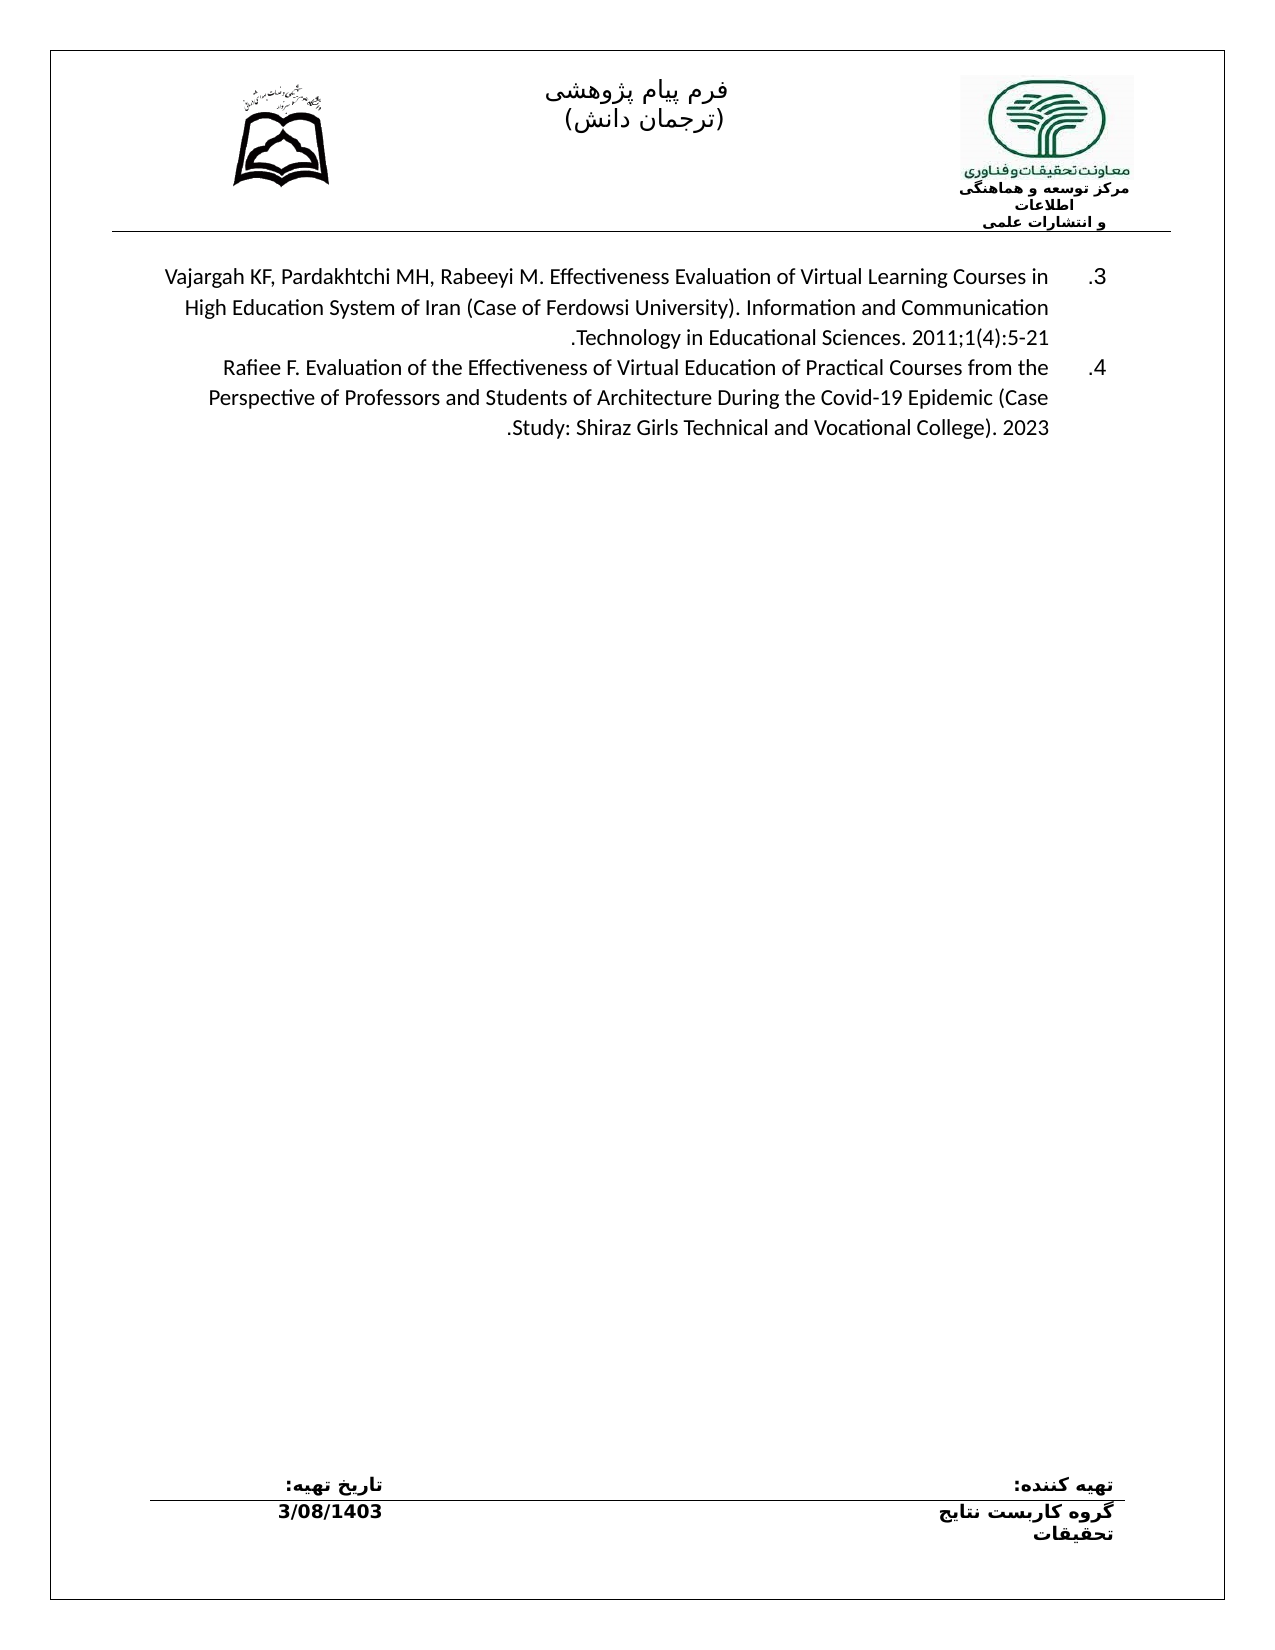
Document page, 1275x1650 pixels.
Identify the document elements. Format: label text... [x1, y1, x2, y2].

picture [220, 75, 344, 199]
list Rafiee F. Evaluation of the Effectiveness of Virtual Education of Practical Courses from the Perspective of Professors and Students of Architecture During the Covid-19 Epidemic (Case Study: Shiraz Girls Technical and Vocational College). 2023. [150, 353, 1087, 442]
list Vajargah KF, Pardakhtchi MH, Rabeeyi M. Effectiveness Evaluation of Virtual Learning Courses in High Education System of Iran (Case of Ferdowsi University). Information and Communication Technology in Educational Sciences. 2011;1(4):5-21. [150, 262, 1087, 351]
picture [960, 75, 1134, 180]
